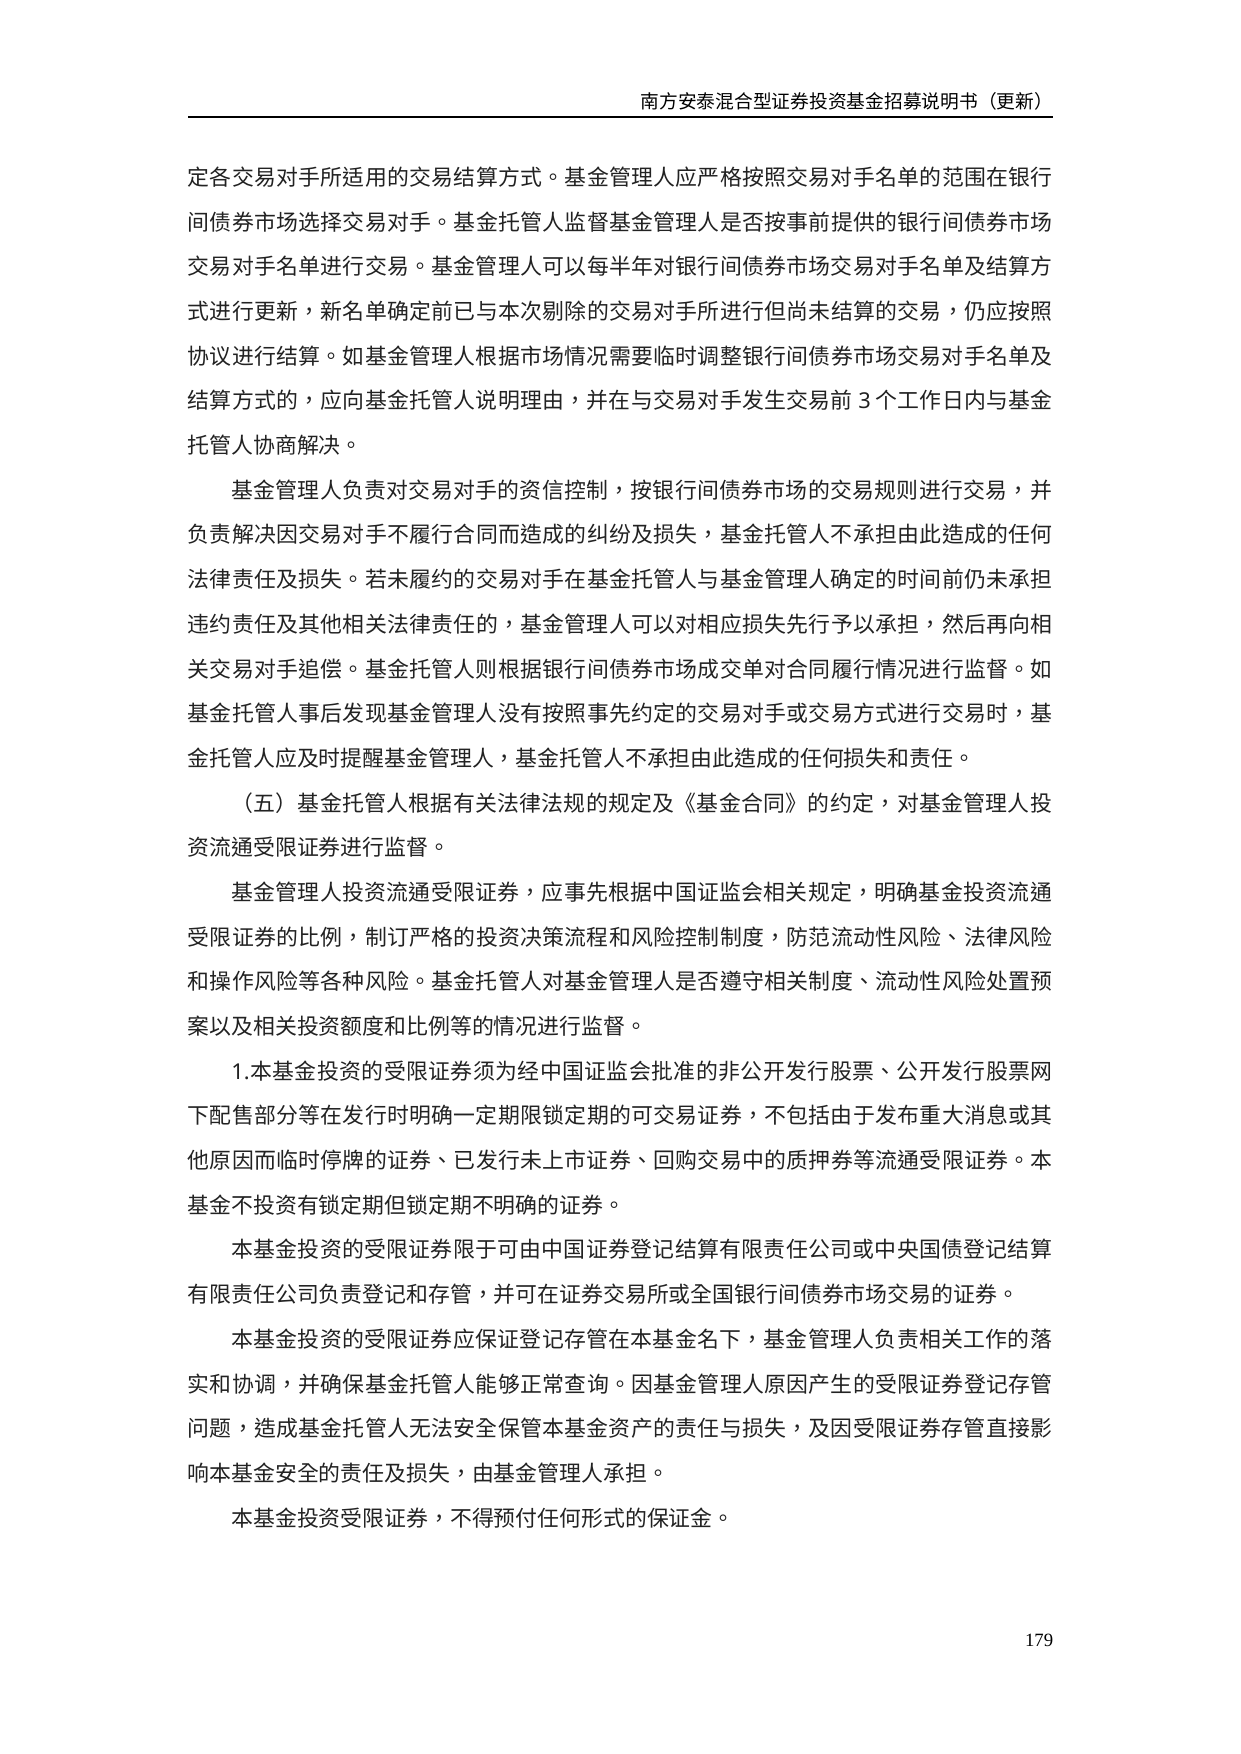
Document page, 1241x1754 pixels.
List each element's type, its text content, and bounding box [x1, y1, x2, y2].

text （五）基金托管人根据有关法律法规的规定及《基金合同》的约定，对基金管理人投资流通受限证券进行监督。 [187, 788, 1053, 862]
text 本基金投资的受限证券限于可由中国证券登记结算有限责任公司或中央国债登记结算有限责任公司负责登记和存管，并可在证券交易所或全国银行间债券市场交易的证券。 [187, 1234, 1053, 1309]
text 本基金投资的受限证券应保证登记存管在本基金名下，基金管理人负责相关工作的落实和协调，并确保基金托管人能够正常查询。因基金管理人原因产生的受限证券登记存管问题，造成基金托管人无法安全保管本基金资产的责任与损失，及因受限证券存管直接影响本基金安全的责任及损失，由基金管理人承担。 [187, 1324, 1053, 1488]
text 基金管理人负责对交易对手的资信控制，按银行间债券市场的交易规则进行交易，并负责解决因交易对手不履行合同而造成的纠纷及损失，基金托管人不承担由此造成的任何法律责任及损失。若未履约的交易对手在基金托管人与基金管理人确定的时间前仍未承担违约责任及其他相关法律责任的，基金管理人可以对相应损失先行予以承担，然后再向相关交易对手追偿。基金托管人则根据银行间债券市场成交单对合同履行情况进行监督。如基金托管人事后发现基金管理人没有按照事先约定的交易对手或交易方式进行交易时，基金托管人应及时提醒基金管理人，基金托管人不承担由此造成的任何损失和责任。 [187, 475, 1053, 773]
text 基金管理人投资流通受限证券，应事先根据中国证监会相关规定，明确基金投资流通受限证券的比例，制订严格的投资决策流程和风险控制制度，防范流动性风险、法律风险和操作风险等各种风险。基金托管人对基金管理人是否遵守相关制度、流动性风险处置预案以及相关投资额度和比例等的情况进行监督。 [187, 877, 1053, 1041]
text 本基金投资受限证券，不得预付任何形式的保证金。 [187, 1503, 1053, 1532]
text 1.本基金投资的受限证券须为经中国证监会批准的非公开发行股票、公开发行股票网下配售部分等在发行时明确一定期限锁定期的可交易证券，不包括由于发布重大消息或其他原因而临时停牌的证券、已发行未上市证券、回购交易中的质押券等流通受限证券。本基金不投资有锁定期但锁定期不明确的证券。 [187, 1056, 1053, 1219]
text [187, 162, 1053, 460]
